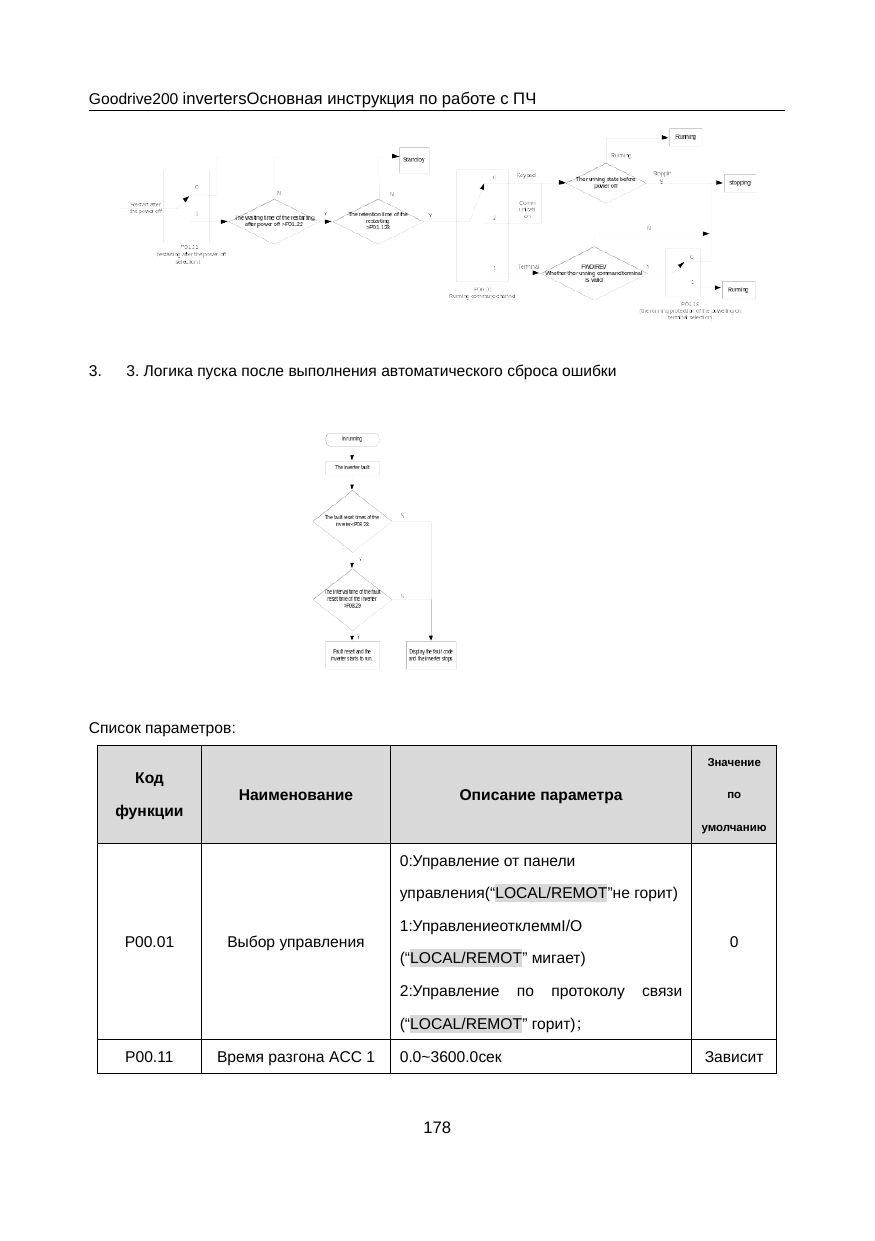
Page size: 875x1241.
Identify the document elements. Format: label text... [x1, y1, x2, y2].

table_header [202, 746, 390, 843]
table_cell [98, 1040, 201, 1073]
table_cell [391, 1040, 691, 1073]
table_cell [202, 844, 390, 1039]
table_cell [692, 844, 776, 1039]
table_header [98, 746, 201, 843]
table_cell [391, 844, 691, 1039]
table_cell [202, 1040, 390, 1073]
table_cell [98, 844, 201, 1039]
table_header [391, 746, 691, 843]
list 3. Логика пуска после выполнения автоматического сброса ошибки [89, 354, 785, 387]
text Список параметров: [89, 712, 785, 744]
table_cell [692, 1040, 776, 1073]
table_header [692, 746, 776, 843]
